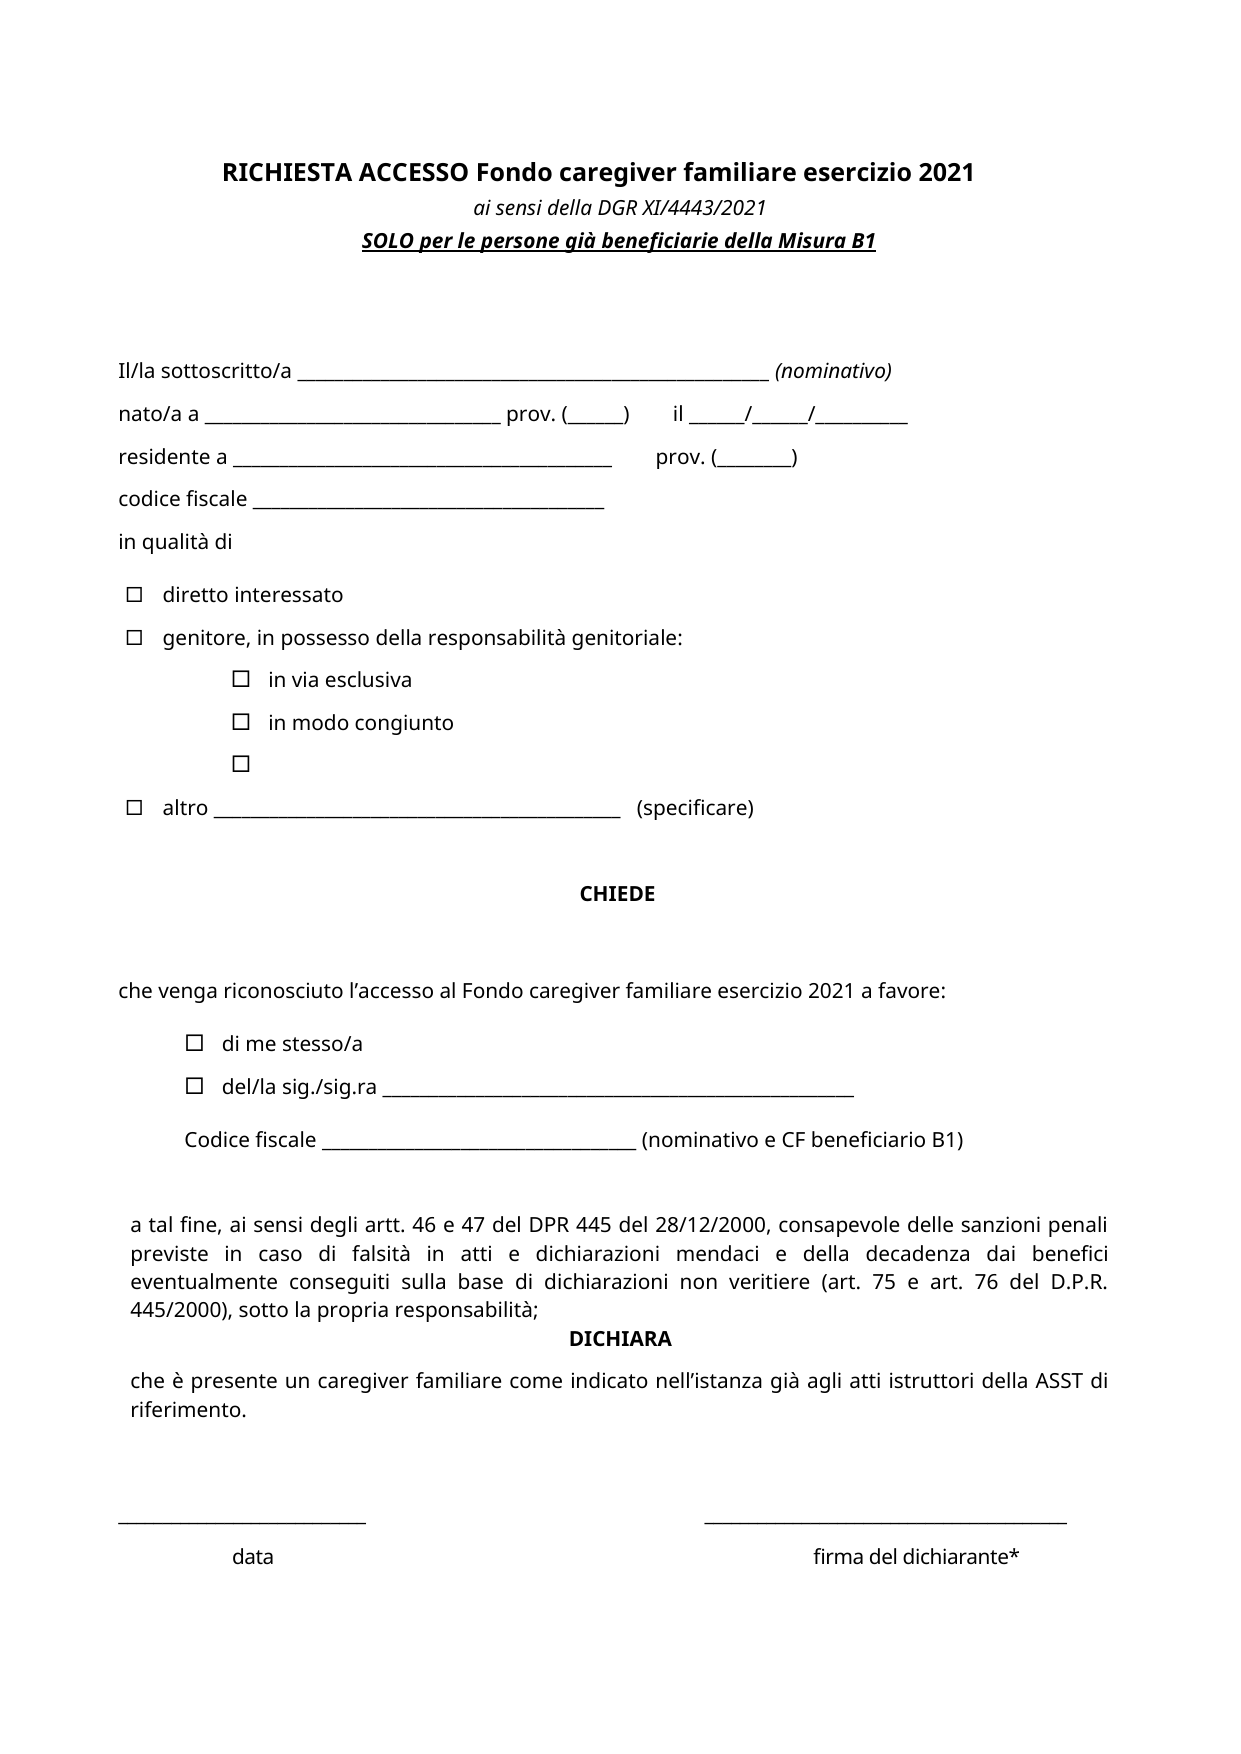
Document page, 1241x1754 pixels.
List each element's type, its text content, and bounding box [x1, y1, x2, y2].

list diretto interessato [125, 580, 1122, 608]
text Il/la sottoscritto/a ___________________________________________________ (nominativo) [118, 357, 1122, 385]
text data firma del dichiarante* [118, 1542, 1122, 1571]
text codice fiscale ______________________________________ [118, 484, 1122, 513]
text residente a _________________________________________ prov. (________) [118, 442, 1122, 470]
text SOLO per le persone già beneficiarie della Misura B1 [118, 226, 1122, 254]
text RICHIESTA ACCESSO Fondo caregiver familiare esercizio 2021 [118, 154, 1122, 188]
text ____________________________ _________________________________________ [118, 1499, 1122, 1528]
text DICHIARA [118, 1324, 1122, 1352]
list del/la sig./sig.ra ___________________________________________________ [184, 1072, 1122, 1101]
text in qualità di [118, 527, 1122, 555]
list altro ____________________________________________ (specificare) [125, 793, 1122, 821]
list genitore, in possesso della responsabilità genitoriale: [125, 623, 1122, 651]
list in modo congiunto [231, 708, 1122, 736]
text che venga riconosciuto l’accesso al Fondo caregiver familiare esercizio 2021 a favore: [118, 976, 1122, 1005]
text Codice fiscale __________________________________ (nominativo e CF beneficiario B1) [184, 1125, 1122, 1153]
list in via esclusiva [231, 665, 1122, 694]
text a tal fine, ai sensi degli artt. 46 e 47 del DPR 445 del 28/12/2000, consapevole delle sanzioni penali previste in caso di falsità in atti e dichiarazioni mendaci e della decadenza dai benefici eventualmente conseguiti sulla base di dichiarazioni non veritiere (art. 75 e art. 76 del D.P.R. 445/2000), sotto la propria responsabilità; [130, 1210, 1110, 1324]
list di me stesso/a [184, 1029, 1122, 1058]
text che è presente un caregiver familiare come indicato nell’istanza già agli atti istruttori della ASST di riferimento. [130, 1367, 1110, 1423]
text ai sensi della DGR XI/4443/2021 [118, 193, 1122, 222]
text CHIEDE [118, 879, 1122, 907]
text nato/a a ________________________________ prov. (______) il ______/______/__________ [118, 399, 1122, 428]
